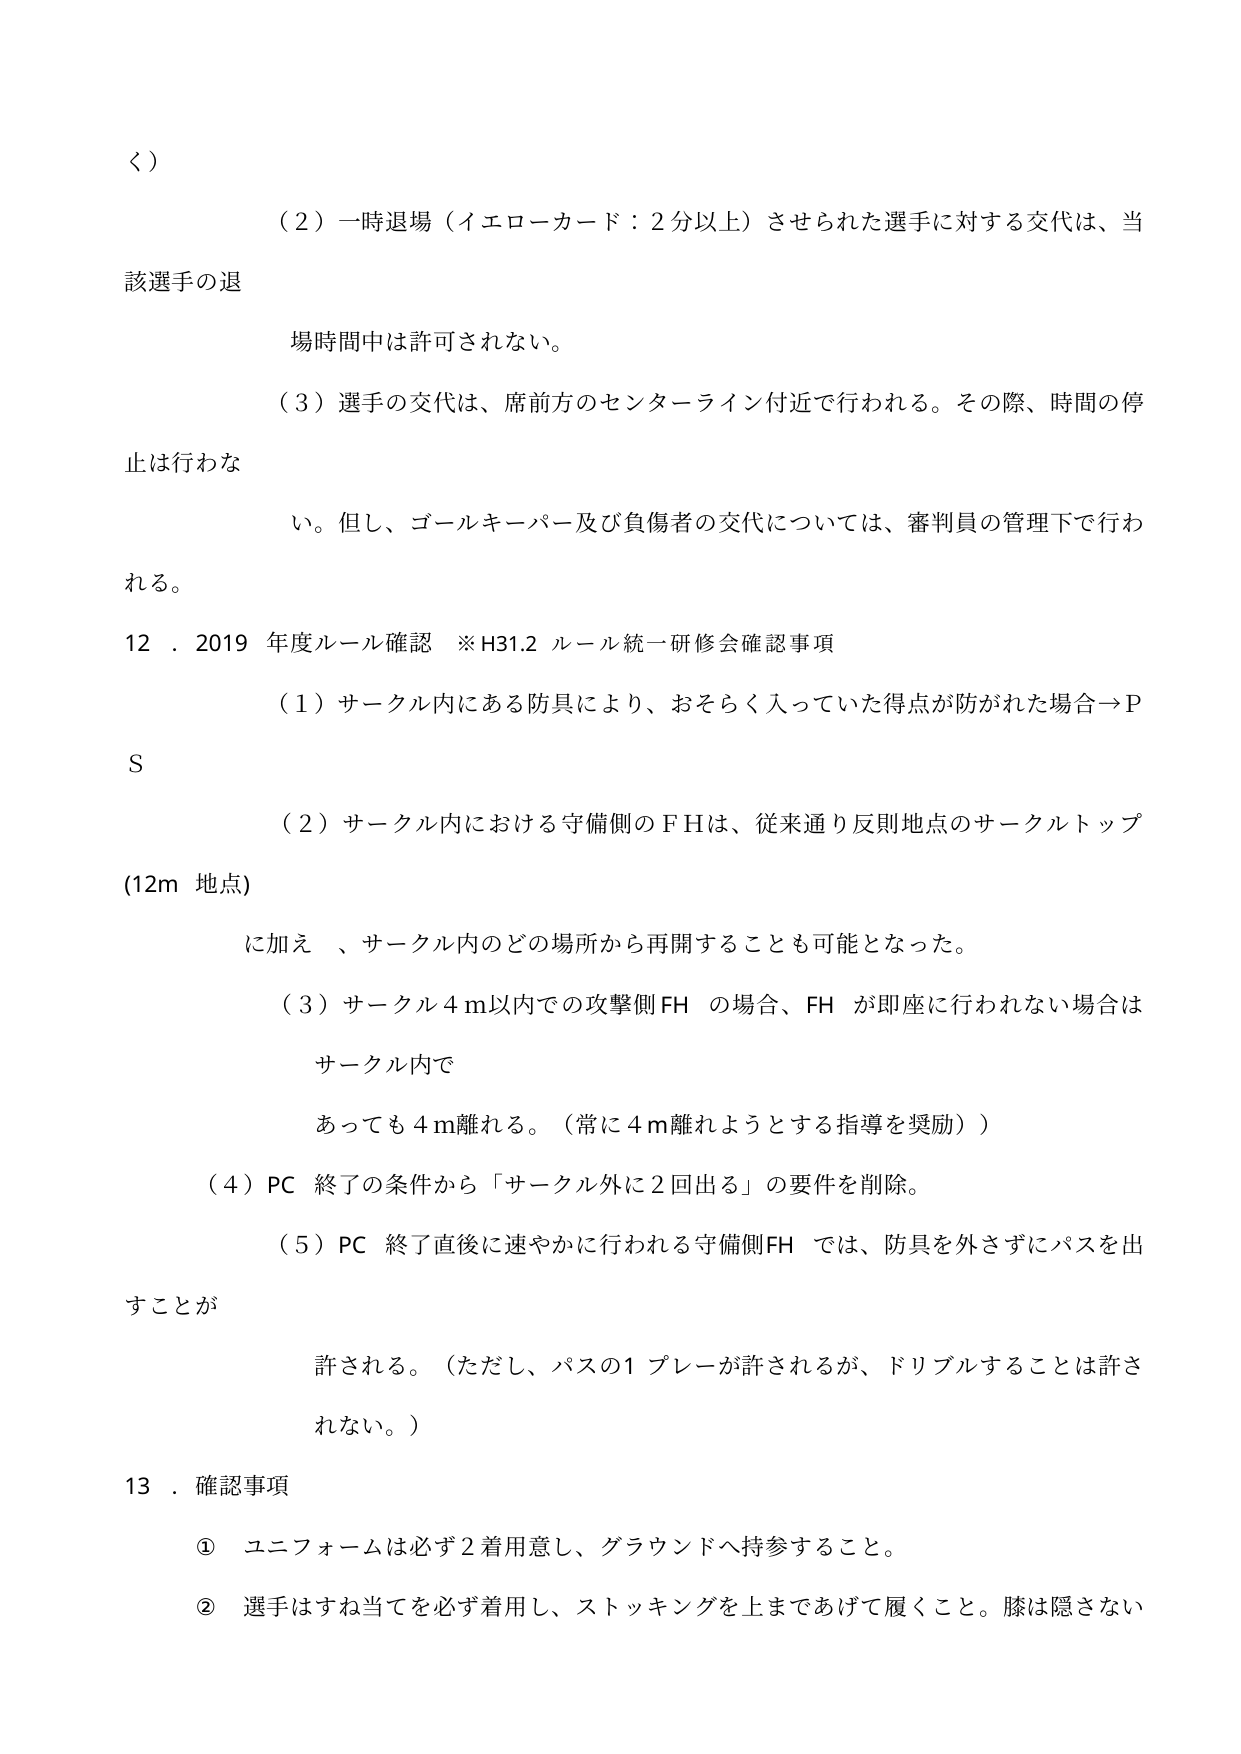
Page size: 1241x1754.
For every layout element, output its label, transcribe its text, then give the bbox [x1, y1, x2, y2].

text あっても４ｍ離れる。（常に４m離れようとする指導を奨励）） [289, 1093, 1145, 1154]
text （３）選手の交代は、席前方のセンターライン付近で行われる。その際、時間の停止は行わな [124, 371, 1145, 491]
text （４）PC終了の条件から「サークル外に２回出る」の要件を削除。 [124, 1154, 1145, 1214]
text 12．2019年度ルール確認 ※H31.2ルール統一研修会確認事項 [124, 612, 1145, 672]
text （３）サークル４ｍ以内での攻撃側FHの場合、FHが即座に行われない場合はサークル内で [124, 973, 1145, 1093]
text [124, 1575, 1145, 1635]
text （２）サークル内における守備側のＦＨは、従来通り反則地点のサークルトップ(12m地点) [124, 792, 1145, 913]
text 許される。（ただし、パスの1プレーが許されるが、ドリブルすることは許されない。） [300, 1334, 1145, 1455]
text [124, 130, 1145, 190]
text （５）PC終了直後に速やかに行われる守備側FHでは、防具を外さずにパスを出すことが [124, 1214, 1145, 1334]
text 場時間中は許可されない。 [124, 311, 1145, 371]
text 13．確認事項 [124, 1455, 1145, 1515]
text （２）一時退場（イエローカード：２分以上）させられた選手に対する交代は、当該選手の退 [124, 190, 1145, 311]
text ① ユニフォームは必ず２着用意し、グラウンドへ持参すること。 [124, 1515, 1145, 1575]
text （１）サークル内にある防具により、おそらく入っていた得点が防がれた場合→ＰＳ [124, 672, 1145, 792]
text い。但し、ゴールキーパー及び負傷者の交代については、審判員の管理下で行われる。 [124, 491, 1145, 612]
text に加え、サークル内のどの場所から再開することも可能となった。 [124, 913, 1145, 973]
